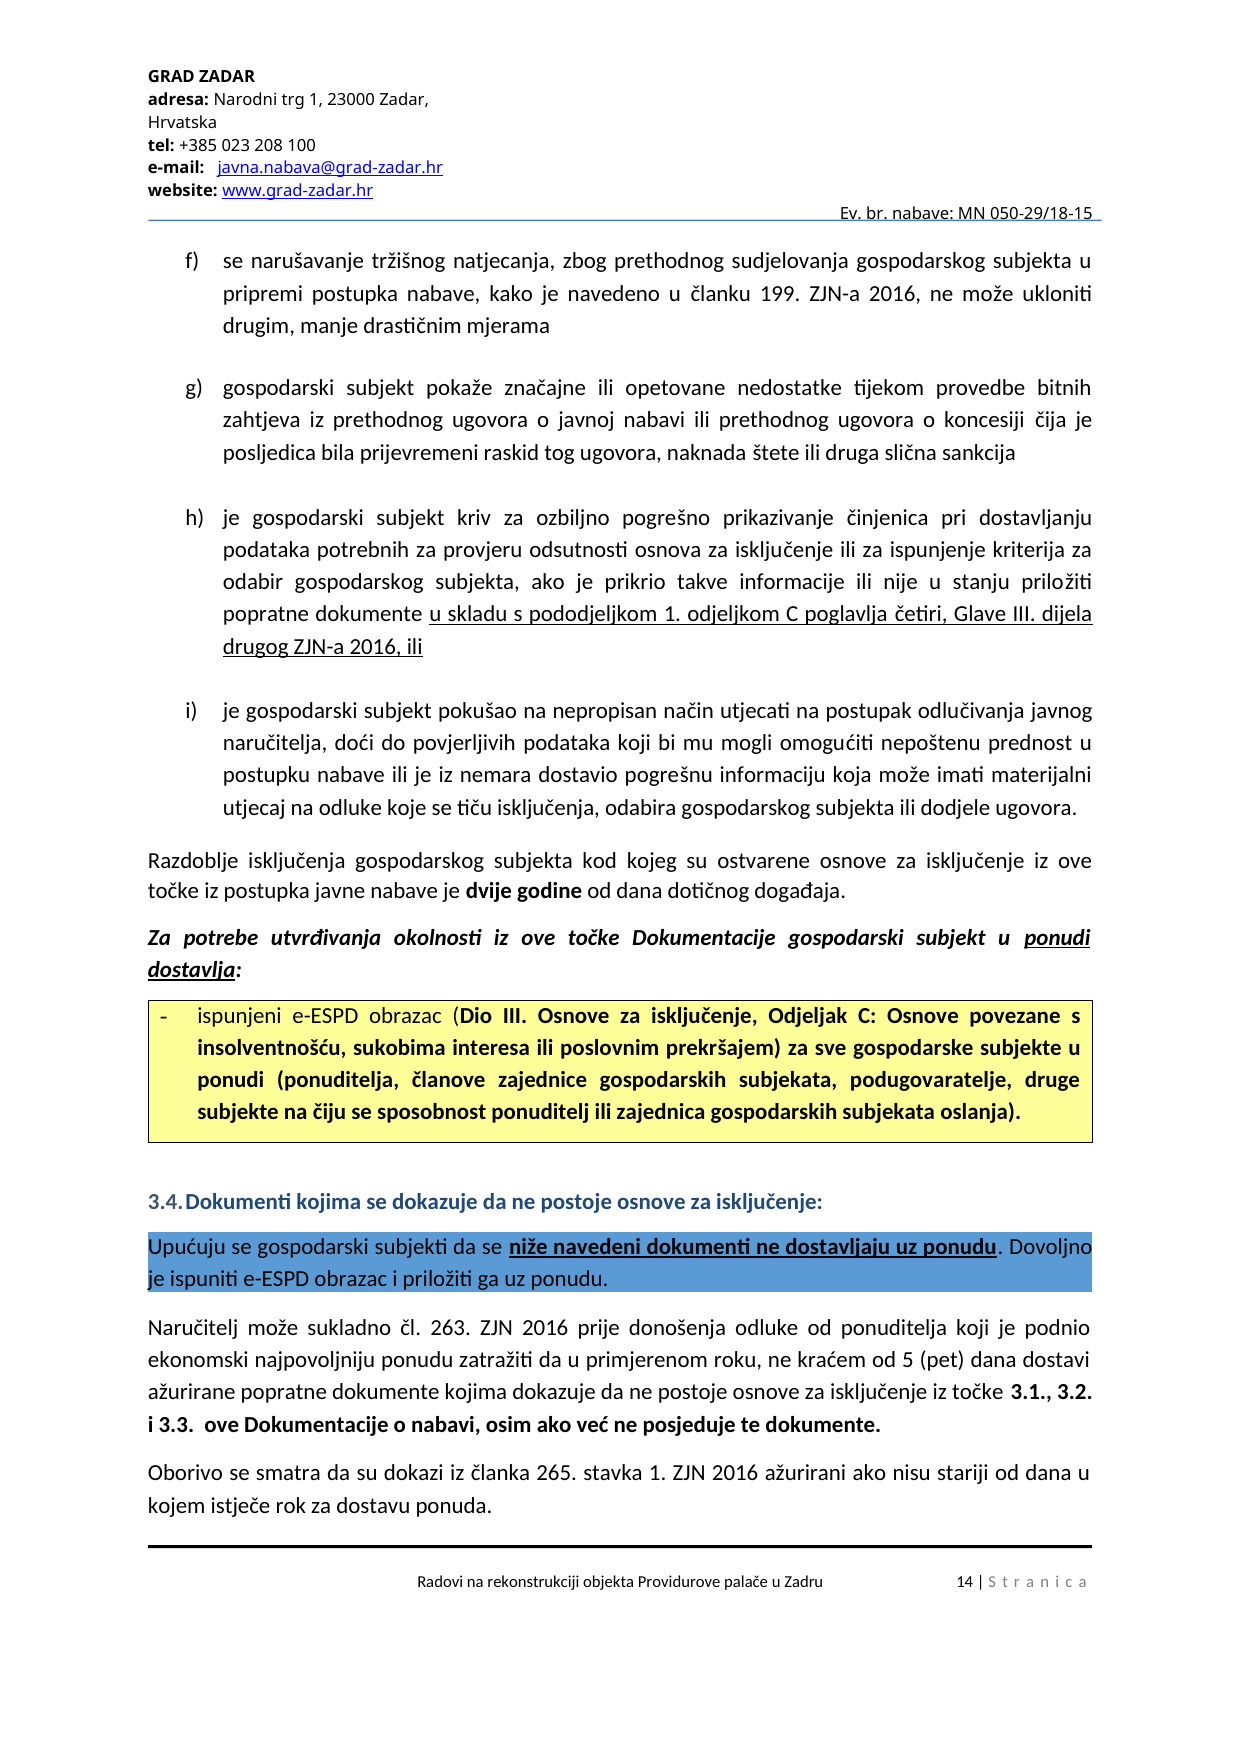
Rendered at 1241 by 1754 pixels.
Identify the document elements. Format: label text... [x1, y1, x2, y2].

text Upućuju se gospodarski subjekti da se niže navedeni dokumenti ne dostavljaju uz ponudu. Dovoljno je ispuniti e-ESPD obrazac i priložiti ga uz ponudu. [148, 1232, 1092, 1292]
text Za potrebe utvrđivanja okolnosti iz ove točke Dokumentacije gospodarski subjekt u ponudi dostavlja: [148, 923, 1092, 983]
text Razdoblje isključenja gospodarskog subjekta kod kojeg su ostvarene osnove za isključenje iz ove točke iz postupka javne nabave je dvije godine od dana dotičnog događaja. [148, 846, 1092, 904]
text Naručitelj može sukladno čl. 263. ZJN 2016 prije donošenja odluke od ponuditelja koji je podnio ekonomski najpovoljniju ponudu zatražiti da u primjerenom roku, ne kraćem od 5 (pet) dana dostavi ažurirane popratne dokumente kojima dokazuje da ne postoje osnove za isključenje iz točke 3.1., 3.2. i 3.3. ove Dokumentacije o nabavi, osim ako već ne posjeduje te dokumente. [148, 1313, 1092, 1438]
table_header ispunjeni e-ESPD obrazac (Dio III. Osnove za isključenje, Odjeljak C: Osnove povezane s insolventnošću, sukobima interesa ili poslovnim prekršajem) za sve gospodarske subjekte u ponudi (ponuditelja, članove zajednice gospodarskih subjekata, podugovaratelje, druge subjekte na čiju se sposobnost ponuditelj ili zajednica gospodarskih subjekata oslanja). [149, 1001, 1092, 1142]
list je gospodarski subjekt kriv za ozbiljno pogrešno prikazivanje činjenica pri dostavljanju podataka potrebnih za provjeru odsutnosti osnova za isključenje ili za ispunjenje kriterija za odabir gospodarskog subjekta, ako je prikrio takve informacije ili nije u stanju priložiti popratne dokumente u skladu s pododjeljkom 1. odjeljkom C poglavlja četiri, Glave III. dijela drugog ZJN-a 2016, ili [185, 503, 1092, 660]
list se narušavanje tržišnog natjecanja, zbog prethodnog sudjelovanja gospodarskog subjekta u pripremi postupka nabave, kako je navedeno u članku 199. ZJN-a 2016, ne može ukloniti drugim, manje drastičnim mjerama [185, 247, 1092, 339]
subtitle Dokumenti kojima se dokazuje da ne postoje osnove za isključenje: [148, 1187, 1092, 1215]
list gospodarski subjekt pokaže značajne ili opetovane nedostatke tijekom provedbe bitnih zahtjeva iz prethodnog ugovora o javnoj nabavi ili prethodnog ugovora o koncesiji čija je posljedica bila prijevremeni raskid tog ugovora, naknada štete ili druga slična sankcija [185, 373, 1092, 466]
list je gospodarski subjekt pokušao na nepropisan način utjecati na postupak odlučivanja javnog naručitelja, doći do povjerljivih podataka koji bi mu mogli omogućiti nepoštenu prednost u postupku nabave ili je iz nemara dostavio pogrešnu informaciju koja može imati materijalni utjecaj na odluke koje se tiču isključenja, odabira gospodarskog subjekta ili dodjele ugovora. [185, 696, 1092, 821]
text Oborivo se smatra da su dokazi iz članka 265. stavka 1. ZJN 2016 ažurirani ako nisu stariji od dana u kojem istječe rok za dostavu ponuda. [148, 1458, 1092, 1519]
